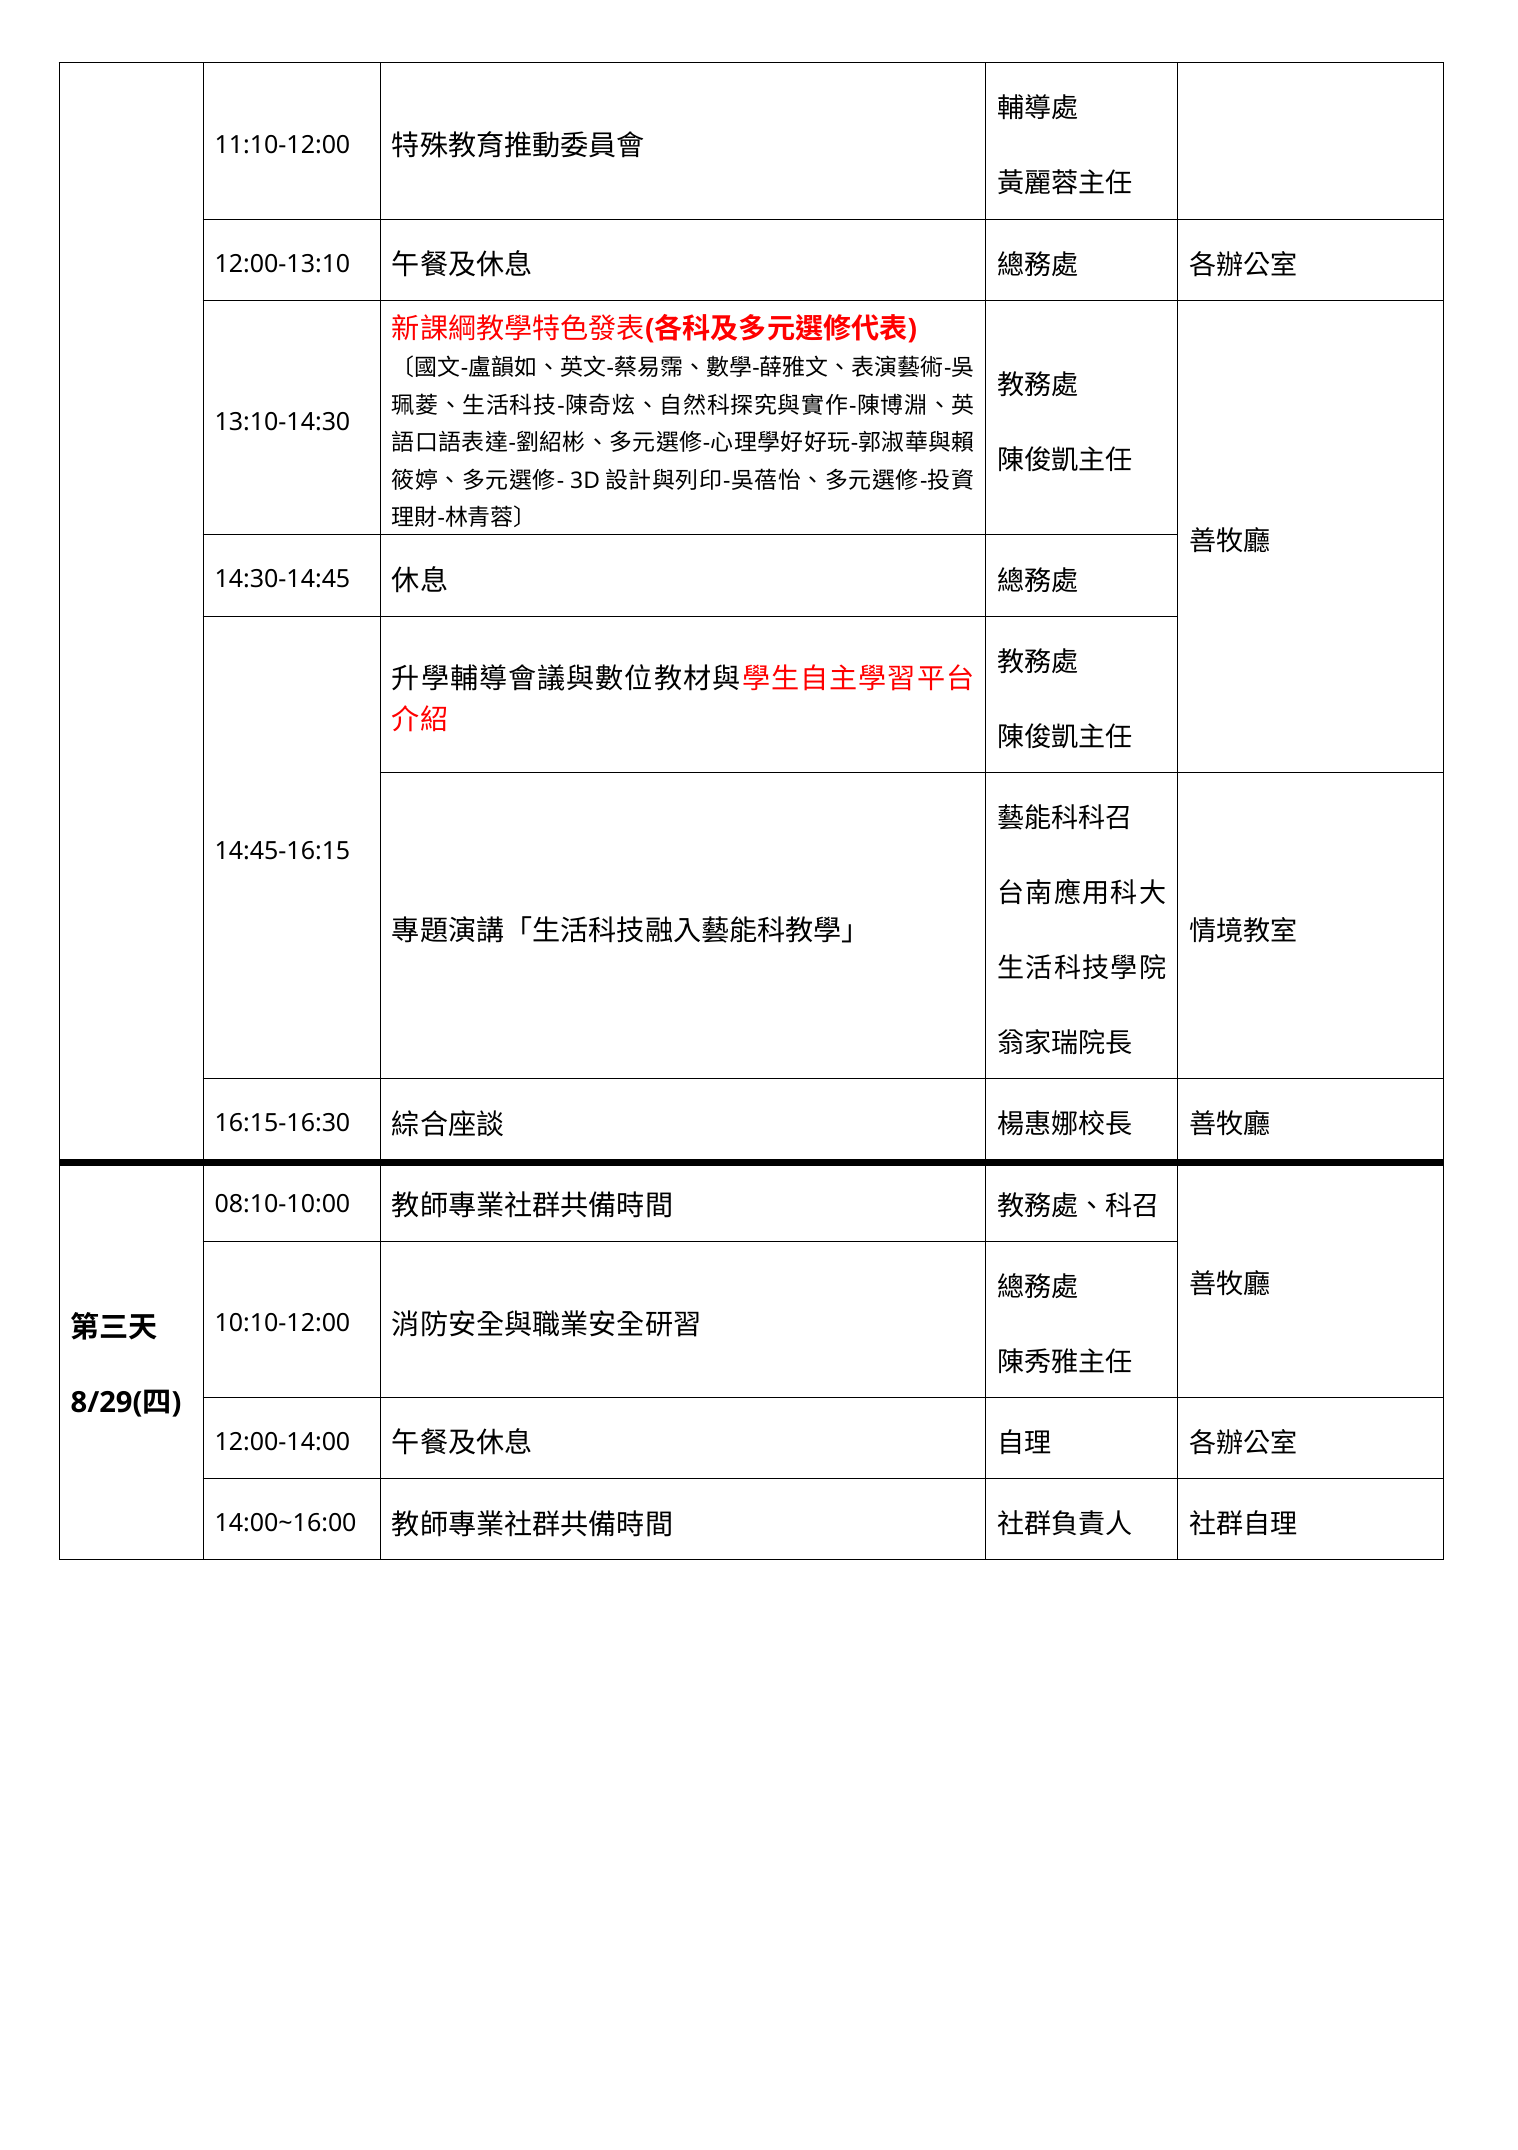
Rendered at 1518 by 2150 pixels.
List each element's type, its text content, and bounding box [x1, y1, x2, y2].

table_cell 升學輔導會議與數位教材與學生自主學習平台介紹 [381, 617, 985, 772]
table_cell 11:10-12:00 [204, 63, 380, 218]
table_cell 總務處 陳秀雅主任 [986, 1242, 1177, 1397]
table_cell 12:00-14:00 [204, 1398, 380, 1478]
table_cell 情境教室 [1178, 773, 1443, 1078]
table_cell 專題演講「生活科技融入藝能科教學」 [381, 773, 985, 1078]
table_cell 各辦公室 [1178, 1398, 1443, 1478]
table_cell 14:30-14:45 [204, 535, 380, 616]
table_cell 午餐及休息 [381, 1398, 985, 1478]
table_cell 08:10-10:00 [204, 1166, 380, 1241]
table_cell 各辦公室 [1178, 220, 1443, 300]
table_cell 綜合座談 [381, 1079, 985, 1159]
table_cell 特殊教育推動委員會 [381, 63, 985, 218]
table_cell 教務處、科召 [986, 1166, 1177, 1241]
table_cell 消防安全與職業安全研習 [381, 1242, 985, 1397]
table_cell 楊惠娜校長 [986, 1079, 1177, 1159]
table_cell 10:10-12:00 [204, 1242, 380, 1397]
table_cell 社群負責人 [986, 1479, 1177, 1559]
table_cell 總務處 [986, 535, 1177, 616]
table_cell 善牧廳 [1178, 1079, 1443, 1159]
table_cell 自理 [986, 1398, 1177, 1478]
table_cell 第三天 8/29(四) [60, 1166, 203, 1559]
table_cell 新課綱教學特色發表(各科及多元選修代表) 〔國文-盧韻如、英文-蔡易霈、數學-薛雅文、表演藝術-吳珮菱、生活科技-陳奇炫、自然科探究與實作-陳博淵、英語口語表達-劉紹彬、多元選修-心理學好好玩-郭淑華與賴筱婷、多元選修- 3D設計與列印-吳蓓怡、多元選修-投資理財-林青蓉〕 [381, 301, 985, 534]
table_cell 教務處 陳俊凱主任 [986, 301, 1177, 534]
table_cell 善牧廳 [1178, 1166, 1443, 1397]
table_cell 教師專業社群共備時間 [381, 1166, 985, 1241]
table_cell 14:45-16:15 [204, 617, 380, 1078]
table_cell 社群自理 [1178, 1479, 1443, 1559]
table_cell 善牧廳 [1178, 301, 1443, 772]
table_cell 12:00-13:10 [204, 220, 380, 300]
table_cell 14:00~16:00 [204, 1479, 380, 1559]
table_cell 13:10-14:30 [204, 301, 380, 534]
table_cell 16:15-16:30 [204, 1079, 380, 1159]
table_cell 輔導處 黃麗蓉主任 [986, 63, 1177, 218]
table_cell 午餐及休息 [381, 220, 985, 300]
table_cell 藝能科科召 台南應用科大生活科技學院翁家瑞院長 [986, 773, 1177, 1078]
table_cell 休息 [381, 535, 985, 616]
table_cell 教務處 陳俊凱主任 [986, 617, 1177, 772]
table_cell 教師專業社群共備時間 [381, 1479, 985, 1559]
table_cell 總務處 [986, 220, 1177, 300]
